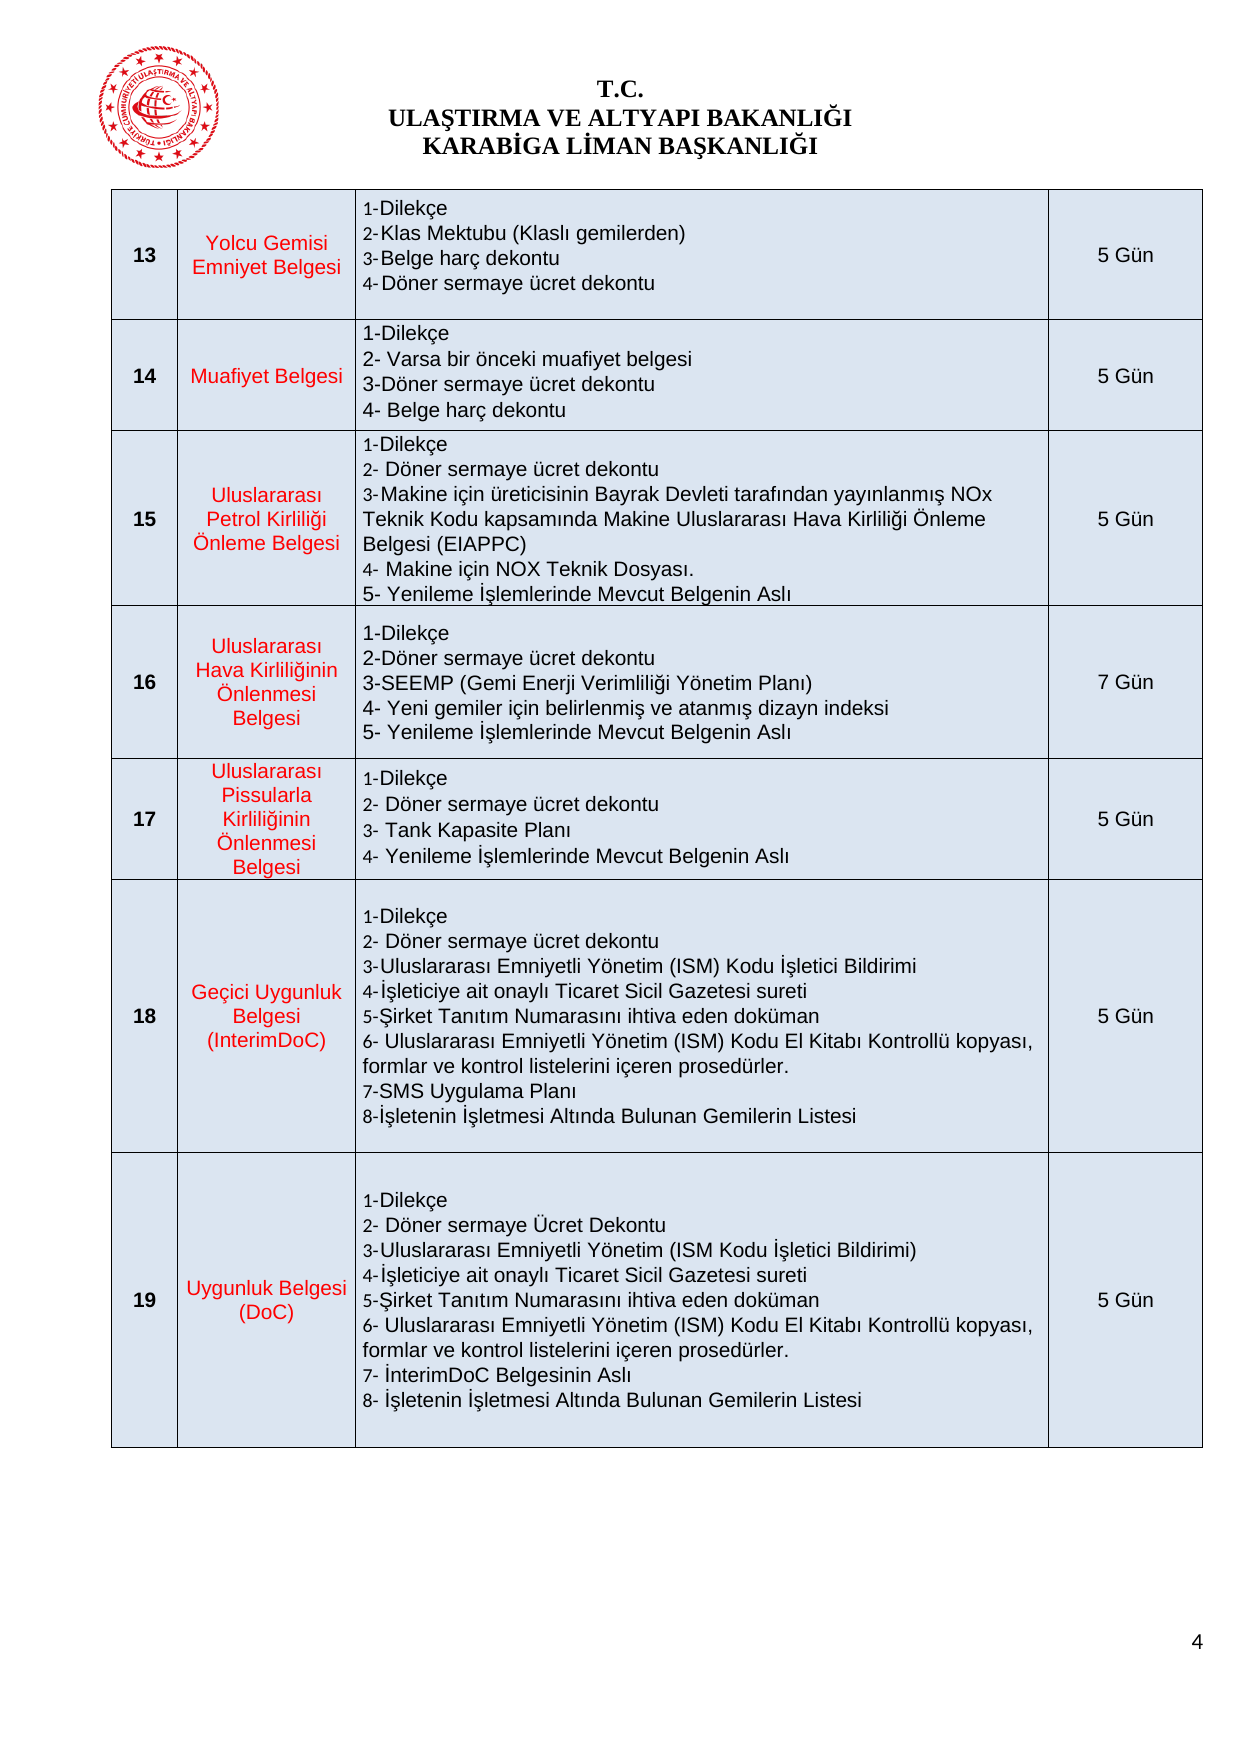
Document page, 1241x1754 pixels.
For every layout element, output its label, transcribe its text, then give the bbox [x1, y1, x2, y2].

table_cell 16 [112, 606, 177, 758]
table_cell 17 [112, 759, 177, 879]
table_cell 1-Dilekçe 2- Varsa bir önceki muafiyet belgesi 3-Döner sermaye ücret dekontu 4- Belge harç dekontu [356, 320, 1048, 430]
table_cell Muafiyet Belgesi [178, 320, 355, 430]
table_cell 13 [112, 190, 177, 319]
table_cell Geçici Uygunluk Belgesi (InterimDoC) [178, 880, 355, 1152]
table_cell 15 [112, 431, 177, 605]
table_cell Uygunluk Belgesi (DoC) [178, 1153, 355, 1447]
table_cell Dilekçe Döner sermaye ücret dekontu Tank Kapasite Planı Yenileme İşlemlerinde Mevcut Belgenin Aslı [356, 759, 1048, 879]
table_cell 5 Gün [1049, 320, 1202, 430]
table_cell 5 Gün [1049, 1153, 1202, 1447]
table_cell 5 Gün [1049, 759, 1202, 879]
table_cell Dilekçe Klas Mektubu (Klaslı gemilerden) Belge harç dekontu Döner sermaye ücret dekontu [356, 190, 1048, 319]
picture [98, 46, 219, 168]
table_cell 5 Gün [1049, 190, 1202, 319]
table_cell Dilekçe Döner sermaye Ücret Dekontu Uluslararası Emniyetli Yönetim (ISM Kodu İşletici Bildirimi) İşleticiye ait onaylı Ticaret Sicil Gazetesi sureti Şirket Tanıtım Numarasını ihtiva eden doküman Uluslararası Emniyetli Yönetim (ISM) Kodu El Kitabı Kontrollü kopyası, formlar ve kontrol listelerini içeren prosedürler. İnterimDoC Belgesinin Aslı İşletenin İşletmesi Altında Bulunan Gemilerin Listesi [356, 1153, 1048, 1447]
table_cell 1-Dilekçe 2-Döner sermaye ücret dekontu 3-SEEMP (Gemi Enerji Verimliliği Yönetim Planı) 4- Yeni gemiler için belirlenmiş ve atanmış dizayn indeksi 5- Yenileme İşlemlerinde Mevcut Belgenin Aslı [356, 606, 1048, 758]
table_cell Dilekçe Döner sermaye ücret dekontu Uluslararası Emniyetli Yönetim (ISM) Kodu İşletici Bildirimi İşleticiye ait onaylı Ticaret Sicil Gazetesi sureti Şirket Tanıtım Numarasını ihtiva eden doküman Uluslararası Emniyetli Yönetim (ISM) Kodu El Kitabı Kontrollü kopyası, formlar ve kontrol listelerini içeren prosedürler. SMS Uygulama Planı İşletenin İşletmesi Altında Bulunan Gemilerin Listesi [356, 880, 1048, 1152]
table_cell 5 Gün [1049, 880, 1202, 1152]
table_cell 14 [112, 320, 177, 430]
table_cell 5 Gün [1049, 431, 1202, 605]
table_cell Dilekçe Döner sermaye ücret dekontu Makine için üreticisinin Bayrak Devleti tarafından yayınlanmış NOx Teknik Kodu kapsamında Makine Uluslararası Hava Kirliliği Önleme Belgesi (EIAPPC) Makine için NOX Teknik Dosyası. 5- Yenileme İşlemlerinde Mevcut Belgenin Aslı [356, 431, 1048, 605]
table_cell 18 [112, 880, 177, 1152]
table_cell Uluslararası Pissularla Kirliliğinin Önlenmesi Belgesi [178, 759, 355, 879]
table_cell 19 [112, 1153, 177, 1447]
table_cell Uluslararası Hava Kirliliğinin Önlenmesi Belgesi [178, 606, 355, 758]
table_cell Yolcu Gemisi Emniyet Belgesi [178, 190, 355, 319]
table_cell Uluslararası Petrol Kirliliği Önleme Belgesi [178, 431, 355, 605]
table_cell 7 Gün [1049, 606, 1202, 758]
